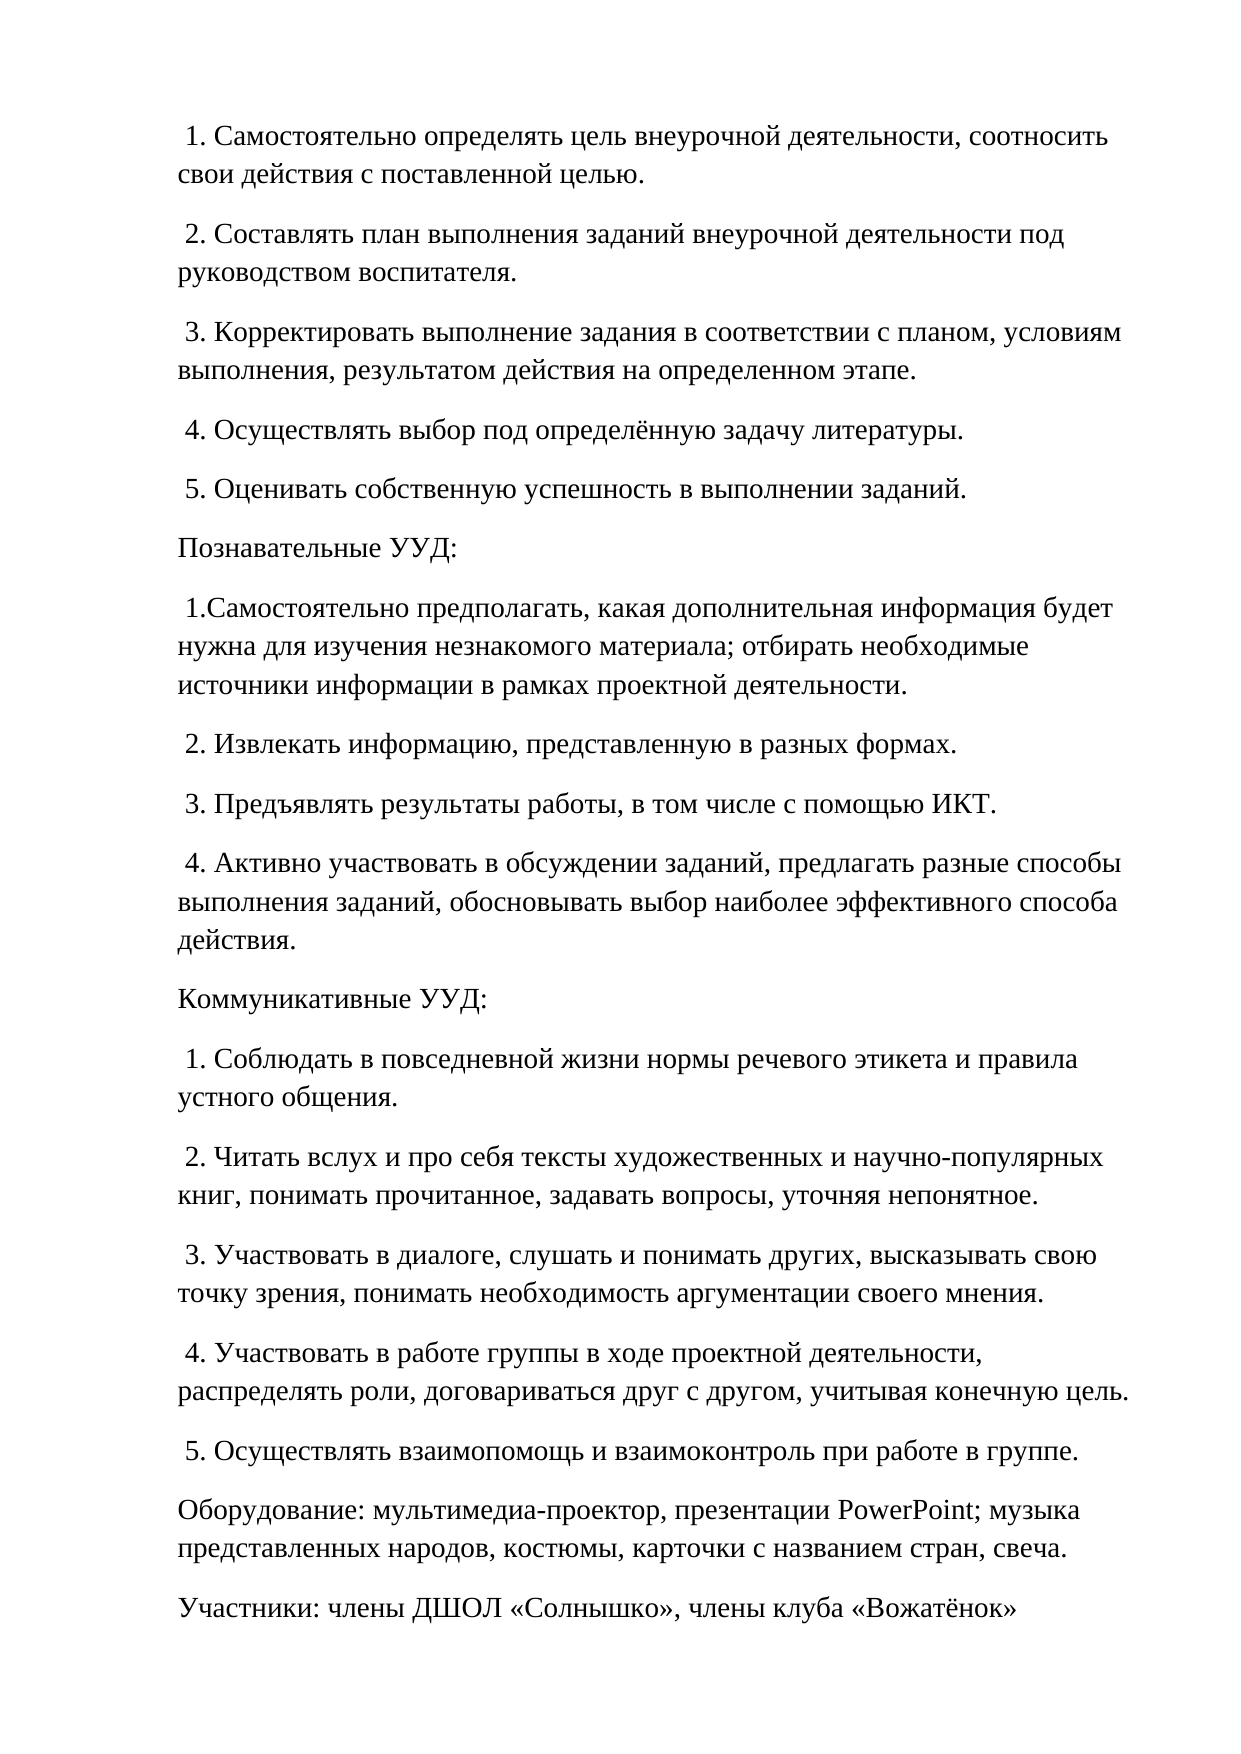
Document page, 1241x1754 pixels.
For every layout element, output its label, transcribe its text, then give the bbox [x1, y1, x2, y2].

text Коммуникативные УУД: [177, 982, 1152, 1015]
text 4. Осуществлять выбор под определённую задачу литературы. [177, 412, 1152, 445]
text 1.Самостоятельно предполагать, какая дополнительная информация будет нужна для изучения незнакомого материала; отбирать необходимые источники информации в рамках проектной деятельности. [177, 590, 1152, 701]
text 3. Участвовать в диалоге, слушать и понимать других, высказывать свою точку зрения, понимать необходимость аргументации своего мнения. [177, 1237, 1152, 1309]
text 1. Соблюдать в повседневной жизни нормы речевого этикета и правила устного общения. [177, 1041, 1152, 1113]
text 5. Оценивать собственную успешность в выполнении заданий. [177, 471, 1152, 505]
text 1. Самостоятельно определять цель внеурочной деятельности, соотносить свои действия с поставленной целью. [177, 118, 1152, 190]
text 4. Участвовать в работе группы в ходе проектной деятельности, распределять роли, договариваться друг с другом, учитывая конечную цель. [177, 1335, 1152, 1407]
text 2. Составлять план выполнения заданий внеурочной деятельности под руководством воспитателя. [177, 216, 1152, 288]
text Участники: члены ДШОЛ «Солнышко», члены клуба «Вожатёнок» [177, 1590, 1152, 1623]
text 2. Извлекать информацию, представленную в разных формах. [177, 726, 1152, 760]
text 3. Корректировать выполнение задания в соответствии с планом, условиям выполнения, результатом действия на определенном этапе. [177, 314, 1152, 386]
text Познавательные УУД: [177, 531, 1152, 564]
text Оборудование: мультимедиа-проектор, презентации PowerPoint; музыка представленных народов, костюмы, карточки с названием стран, свеча. [177, 1492, 1152, 1564]
text 5. Осуществлять взаимопомощь и взаимоконтроль при работе в группе. [177, 1433, 1152, 1466]
text 4. Активно участвовать в обсуждении заданий, предлагать разные способы выполнения заданий, обосновывать выбор наиболее эффективного способа действия. [177, 845, 1152, 956]
text 2. Читать вслух и про себя тексты художественных и научно-популярных книг, понимать прочитанное, задавать вопросы, уточняя непонятное. [177, 1139, 1152, 1211]
text 3. Предъявлять результаты работы, в том числе с помощью ИКТ. [177, 786, 1152, 819]
